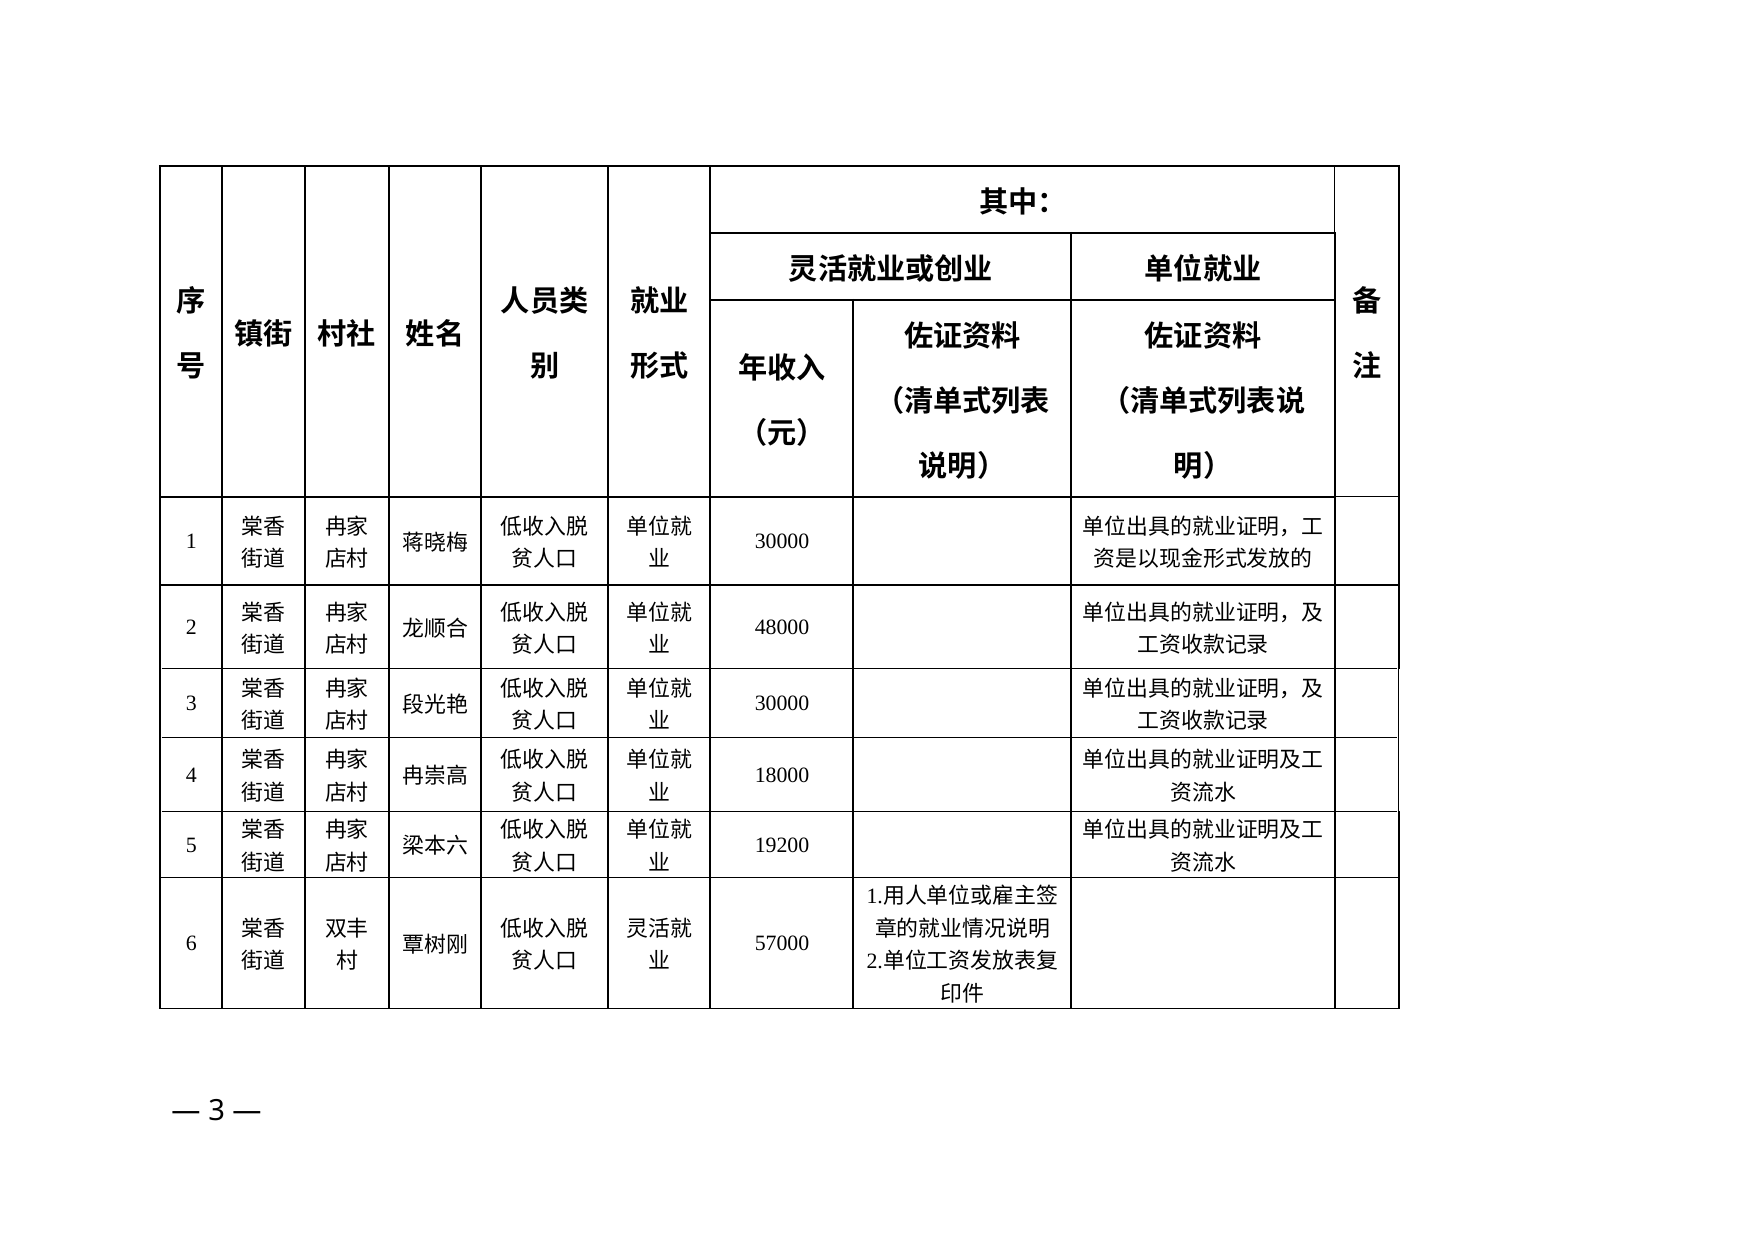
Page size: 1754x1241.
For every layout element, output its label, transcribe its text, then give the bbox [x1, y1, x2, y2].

table_cell 30000 [711, 498, 852, 583]
table_cell 棠香街道 [223, 812, 304, 877]
table_cell 4 [161, 738, 221, 811]
table_cell 冉家店村 [306, 498, 388, 583]
table_cell 棠香街道 [223, 738, 304, 811]
table_header 人员类别 [482, 167, 607, 496]
table_cell 佐证资料 （清单式列表说明） [1072, 301, 1334, 496]
table_cell 棠香街道 [223, 498, 304, 583]
table_cell 2 [161, 586, 221, 668]
table_cell 单位就业 [609, 586, 709, 668]
table_cell 棠香街道 [223, 586, 304, 668]
table_cell [854, 738, 1070, 811]
table_header 备注 [1335, 167, 1398, 496]
table_cell 冉家店村 [306, 738, 388, 811]
table_cell 覃树刚 [390, 878, 480, 1008]
table_cell 棠香街道 [223, 878, 304, 1008]
table_header 村社 [306, 167, 388, 496]
table_cell 5 [161, 812, 221, 877]
table_cell 年收入（元） [711, 301, 852, 496]
table_cell 57000 [711, 878, 852, 1008]
table_cell 低收入脱贫人口 [482, 812, 607, 877]
table_cell 冉家店村 [306, 669, 388, 737]
table_cell 1.用人单位或雇主签章的就业情况说明 2.单位工资发放表复印件 [854, 878, 1070, 1008]
table_cell 48000 [711, 586, 852, 668]
table_cell 3 [161, 669, 221, 737]
table_cell [1336, 586, 1398, 668]
table_cell [1072, 878, 1334, 1008]
table_cell 棠香街道 [223, 669, 304, 737]
table_cell 单位出具的就业证明及工资流水 [1072, 738, 1334, 811]
table_cell 单位出具的就业证明，及工资收款记录 [1072, 669, 1334, 737]
table_cell [854, 498, 1070, 583]
table_cell [854, 812, 1070, 877]
table_cell 灵活就业或创业 [711, 234, 1070, 299]
table_cell [1336, 811, 1398, 877]
table_header 其中： [711, 167, 1334, 232]
table_cell 单位出具的就业证明，工资是以现金形式发放的 [1072, 498, 1334, 583]
table_cell 低收入脱贫人口 [482, 586, 607, 668]
table_cell 低收入脱贫人口 [482, 498, 607, 583]
table_cell [1336, 668, 1398, 737]
table_cell 单位就业 [609, 738, 709, 811]
table_header 序号 [161, 167, 221, 496]
table_cell [854, 586, 1070, 668]
table_cell [1336, 497, 1398, 583]
table_cell 佐证资料 （清单式列表说明） [854, 301, 1070, 496]
table_cell 低收入脱贫人口 [482, 738, 607, 811]
table_cell 梁本六 [390, 812, 480, 877]
table_cell 灵活就业 [609, 878, 709, 1008]
table_cell 6 [161, 878, 221, 1008]
table_cell [1336, 878, 1398, 1008]
table_cell 单位就业 [609, 498, 709, 583]
table_cell 1 [161, 498, 221, 583]
table_cell 单位出具的就业证明及工资流水 [1072, 812, 1334, 877]
table_cell 冉家店村 [306, 812, 388, 877]
table_cell 段光艳 [390, 669, 480, 737]
table_cell 单位出具的就业证明，及工资收款记录 [1072, 586, 1334, 668]
table_cell 30000 [711, 669, 852, 737]
table_cell 蒋晓梅 [390, 498, 480, 583]
table_cell 低收入脱贫人口 [482, 669, 607, 737]
table_cell 龙顺合 [390, 586, 480, 668]
table_cell 18000 [711, 738, 852, 811]
table_cell 单位就业 [609, 812, 709, 877]
table_cell [854, 669, 1070, 737]
table_header 就业形式 [609, 167, 709, 496]
table_cell 单位就业 [609, 669, 709, 737]
table_cell 19200 [711, 812, 852, 877]
table_cell 冉家店村 [306, 586, 388, 668]
table_cell 单位就业 [1072, 234, 1334, 299]
table_cell [1336, 737, 1398, 811]
table_cell 低收入脱贫人口 [482, 878, 607, 1008]
table_header 镇街 [223, 167, 304, 496]
table_cell 双丰村 [306, 878, 388, 1008]
table_header 姓名 [390, 167, 480, 496]
table_cell 冉崇高 [390, 738, 480, 811]
